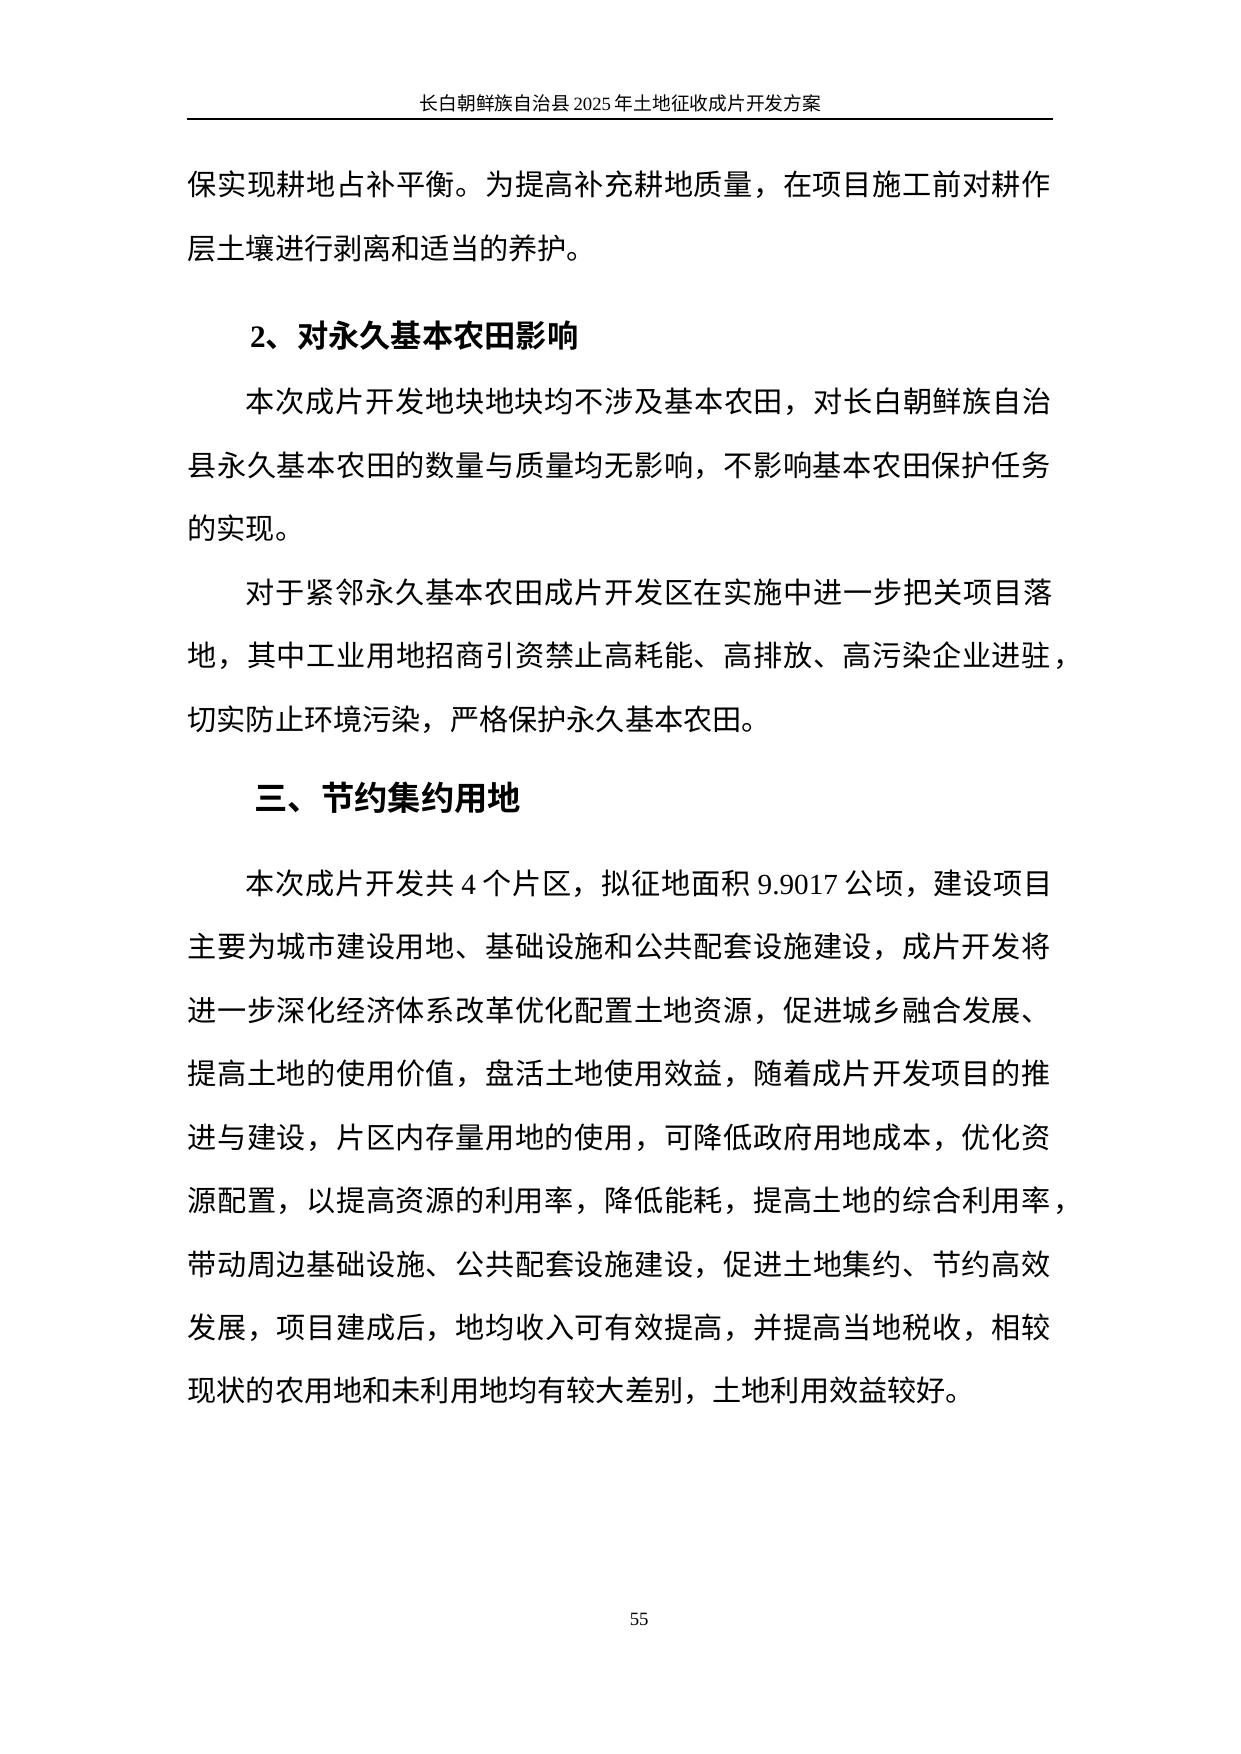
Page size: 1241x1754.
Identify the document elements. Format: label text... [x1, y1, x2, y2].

text 对于紧邻永久基本农田成片开发区在实施中进一步把关项目落地，其中工业用地招商引资禁止高耗能、高排放、高污染企业进驻，切实防止环境污染，严格保护永久基本农田。 [187, 569, 1053, 738]
text 本次成片开发共4个片区，拟征地面积9.9017公顷，建设项目主要为城市建设用地、基础设施和公共配套设施建设，成片开发将进一步深化经济体系改革优化配置土地资源，促进城乡融合发展、提高土地的使用价值，盘活土地使用效益，随着成片开发项目的推进与建设，片区内存量用地的使用，可降低政府用地成本，优化资源配置，以提高资源的利用率，降低能耗，提高土地的综合利用率，带动周边基础设施、公共配套设施建设，促进土地集约、节约高效发展，项目建成后，地均收入可有效提高，并提高当地税收，相较现状的农用地和未利用地均有较大差别，土地利用效益较好。 [187, 861, 1053, 1410]
text 本次成片开发地块地块均不涉及基本农田，对长白朝鲜族自治县永久基本农田的数量与质量均无影响，不影响基本农田保护任务的实现。 [187, 379, 1053, 548]
subtitle 2、对永久基本农田影响 [187, 301, 1053, 366]
subtitle 三、节约集约用地 [187, 772, 1053, 820]
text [187, 162, 1053, 268]
